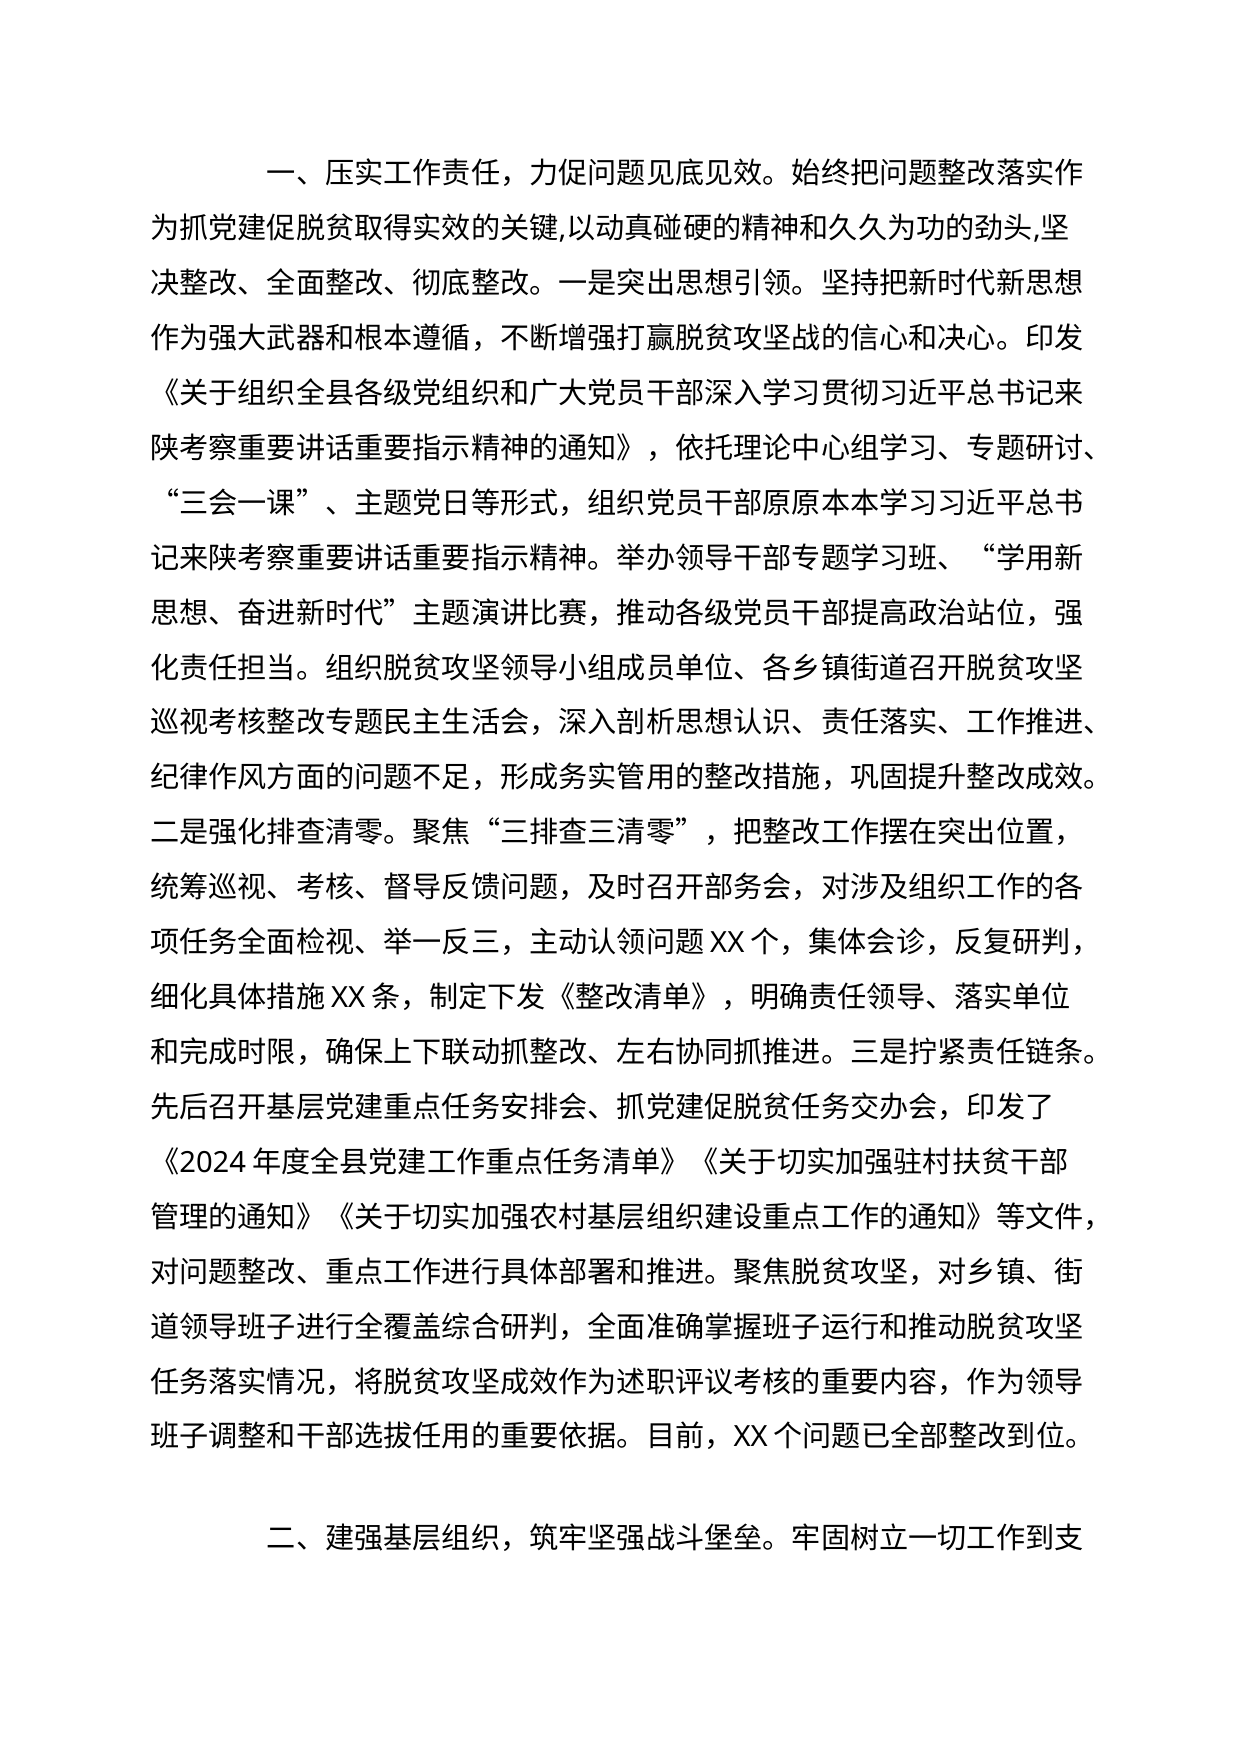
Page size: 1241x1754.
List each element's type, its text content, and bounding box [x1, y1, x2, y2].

text 一、压实工作责任，力促问题见底见效。始终把问题整改落实作为抓党建促脱贫取得实效的关键,以动真碰硬的精神和久久为功的劲头,坚决整改、全面整改、彻底整改。一是突出思想引领。坚持把新时代新思想作为强大武器和根本遵循，不断增强打赢脱贫攻坚战的信心和决心。印发《关于组织全县各级党组织和广大党员干部深入学习贯彻习近平总书记来陕考察重要讲话重要指示精神的通知》，依托理论中心组学习、专题研讨、“三会一课”、主题党日等形式，组织党员干部原原本本学习习近平总书记来陕考察重要讲话重要指示精神。举办领导干部专题学习班、“学用新思想、奋进新时代”主题演讲比赛，推动各级党员干部提高政治站位，强化责任担当。组织脱贫攻坚领导小组成员单位、各乡镇街道召开脱贫攻坚巡视考核整改专题民主生活会，深入剖析思想认识、责任落实、工作推进、纪律作风方面的问题不足，形成务实管用的整改措施，巩固提升整改成效。二是强化排查清零。聚焦“三排查三清零”，把整改工作摆在突出位置，统筹巡视、考核、督导反馈问题，及时召开部务会，对涉及组织工作的各项任务全面检视、举一反三，主动认领问题XX个，集体会诊，反复研判，细化具体措施XX条，制定下发《整改清单》，明确责任领导、落实单位和完成时限，确保上下联动抓整改、左右协同抓推进。三是拧紧责任链条。先后召开基层党建重点任务安排会、抓党建促脱贫任务交办会，印发了《2024年度全县党建工作重点任务清单》《关于切实加强驻村扶贫干部管理的通知》《关于切实加强农村基层组织建设重点工作的通知》等文件，对问题整改、重点工作进行具体部署和推进。聚焦脱贫攻坚，对乡镇、街道领导班子进行全覆盖综合研判，全面准确掌握班子运行和推动脱贫攻坚任务落实情况，将脱贫攻坚成效作为述职评议考核的重要内容，作为领导班子调整和干部选拔任用的重要依据。目前，XX个问题已全部整改到位。 [150, 150, 1090, 1455]
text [150, 1515, 1090, 1557]
